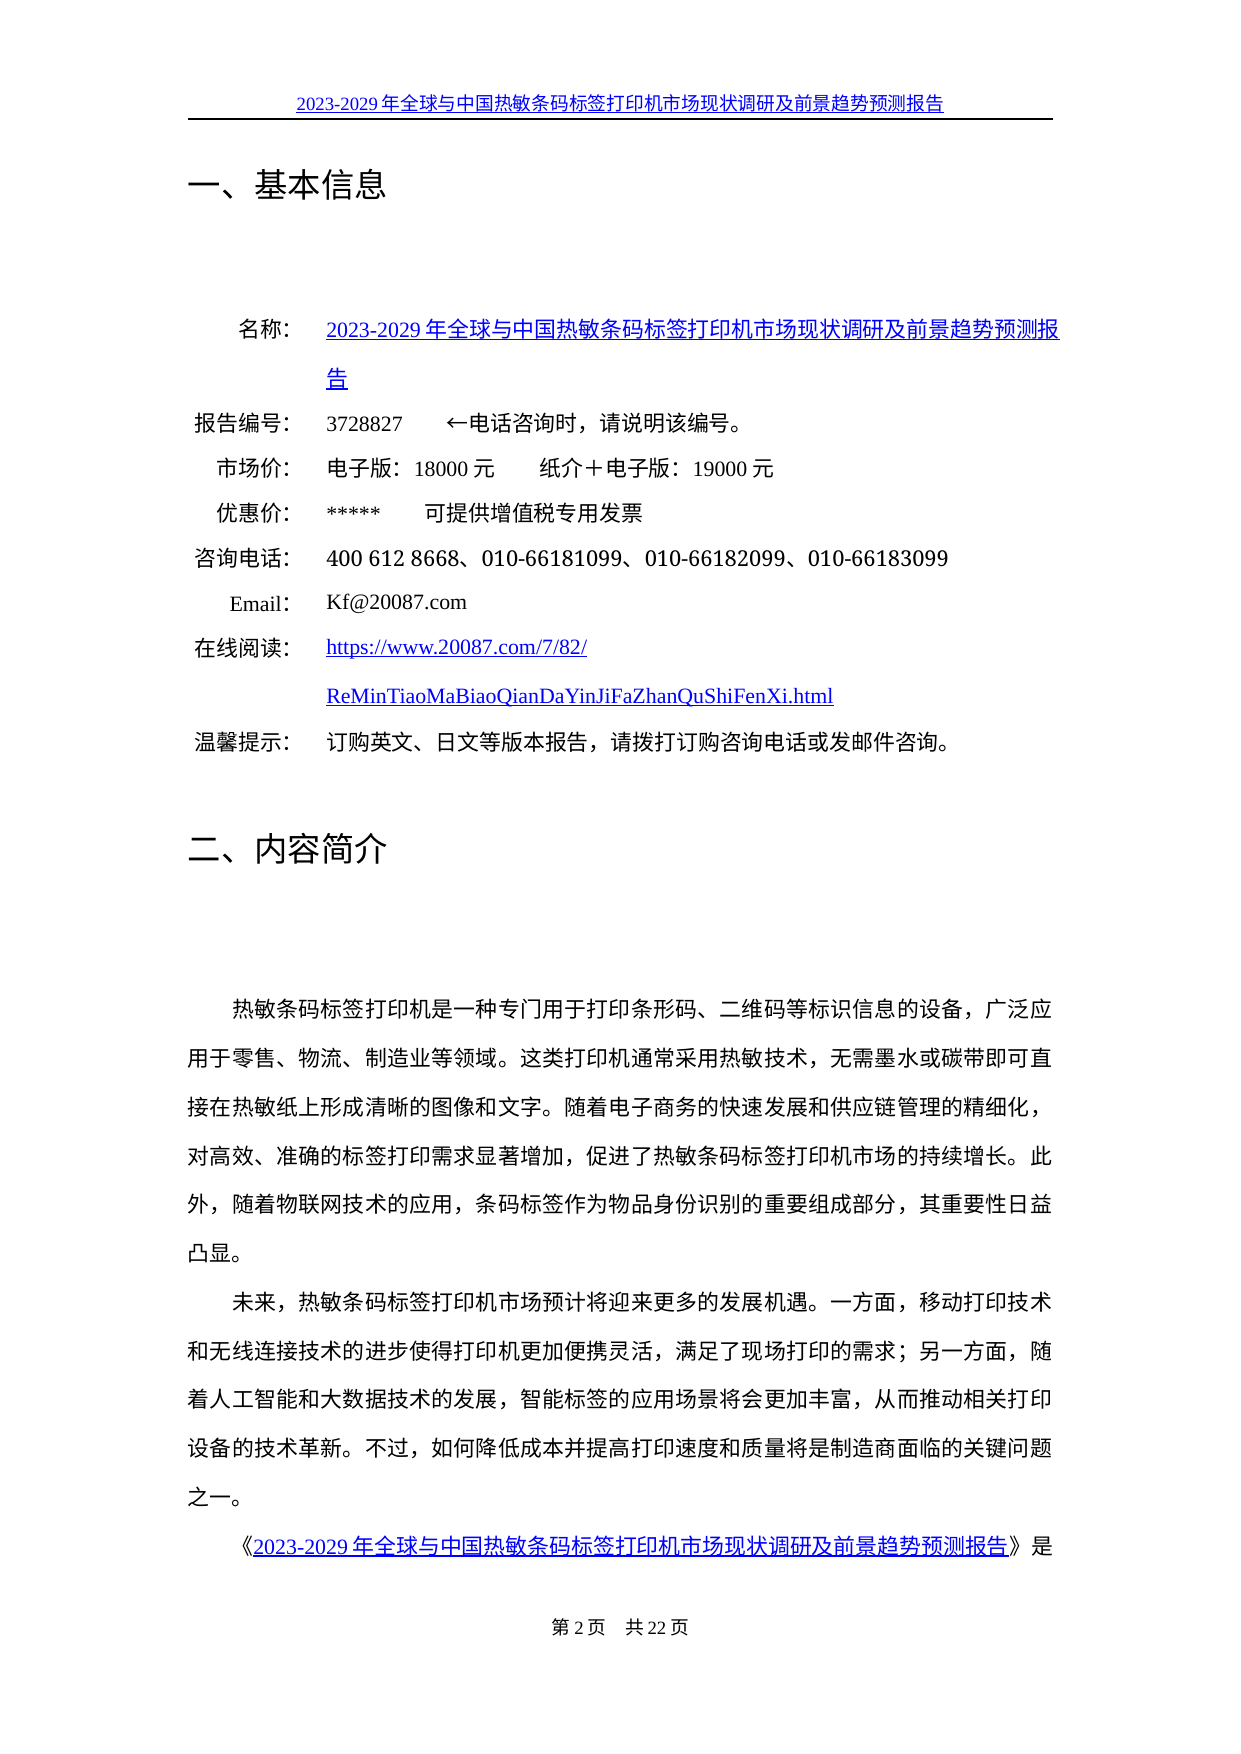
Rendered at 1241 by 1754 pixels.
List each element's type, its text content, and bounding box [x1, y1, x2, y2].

table_header 2023-2029年全球与中国热敏条码标签打印机市场现状调研及前景趋势预测报告 [315, 312, 1073, 405]
table_cell 优惠价： [167, 495, 315, 540]
table_cell [315, 630, 1073, 724]
table_cell 报告编号： [167, 405, 315, 450]
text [187, 992, 1053, 1561]
table_cell Kf@20087.com [315, 585, 1073, 630]
table_cell 咨询电话： [167, 540, 315, 585]
table_cell 400 612 8668、010-66181099、010-66182099、010-66183099 [315, 540, 1073, 585]
table_cell ***** 可提供增值税专用发票 [315, 495, 1073, 540]
table_cell 订购英文、日文等版本报告，请拨打订购咨询电话或发邮件咨询。 [315, 724, 1073, 769]
title 二、内容简介 [187, 814, 1053, 879]
title 一、基本信息 [187, 150, 1053, 215]
table_cell 3728827 ←电话咨询时，请说明该编号。 [315, 405, 1073, 450]
table_cell 温馨提示： [167, 724, 315, 769]
table_cell Email： [167, 585, 315, 630]
table_cell 在线阅读： [167, 630, 315, 724]
table_cell 市场价： [167, 450, 315, 495]
table_cell 电子版：18000 元 纸介＋电子版：19000 元 [315, 450, 1073, 495]
table_header 名称： [167, 312, 315, 405]
